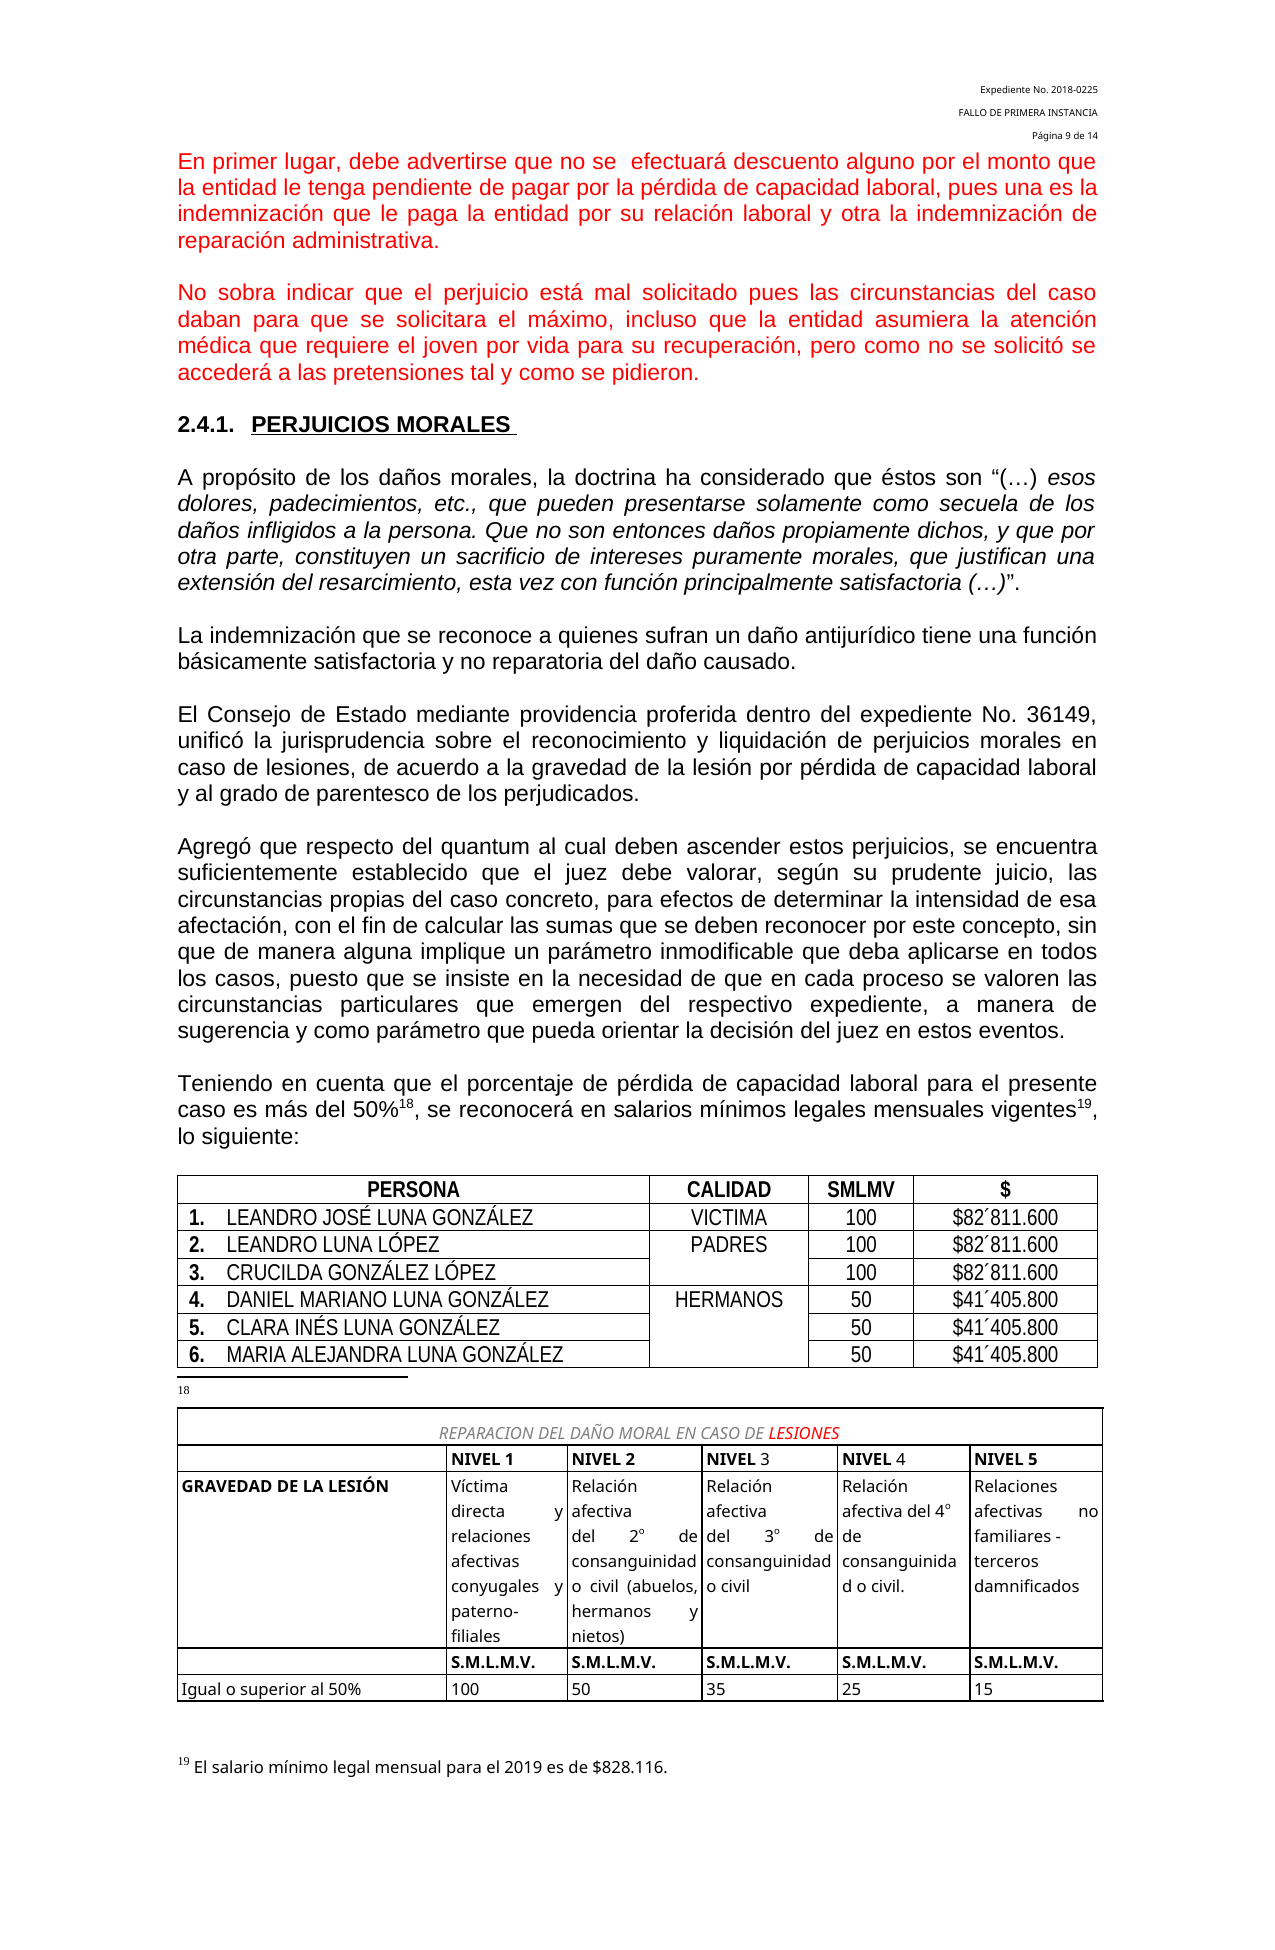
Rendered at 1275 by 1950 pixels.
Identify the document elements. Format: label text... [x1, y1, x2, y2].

list PERJUICIOS MORALES [177, 411, 1098, 437]
text La indemnización que se reconoce a quienes sufran un daño antijurídico tiene una función básicamente satisfactoria y no reparatoria del daño causado. [177, 622, 1098, 675]
text A propósito de los daños morales, la doctrina ha considerado que éstos son “(…) esos dolores, padecimientos, etc., que pueden presentarse solamente como secuela de los daños infligidos a la persona. Que no son entonces daños propiamente dichos, y que por otra parte, constituyen un sacrificio de intereses puramente morales, que justifican una extensión del resarcimiento, esta vez con función principalmente satisfactoria (…)”. [177, 464, 1098, 596]
table_cell LEANDRO JOSÉ LUNA GONZÁLEZ [178, 1204, 649, 1230]
table_cell $41´405.800 [914, 1314, 1097, 1340]
table_cell LEANDRO LUNA LÓPEZ [178, 1231, 649, 1258]
table_cell 100 [809, 1231, 913, 1258]
table_cell $82´811.600 [914, 1231, 1097, 1258]
table_cell 100 [809, 1204, 913, 1230]
table_cell 100 [809, 1259, 913, 1285]
table_header CALIDAD [650, 1176, 808, 1203]
table_cell MARIA ALEJANDRA LUNA GONZÁLEZ [178, 1341, 649, 1367]
table_header PERSONA [178, 1176, 649, 1203]
table_cell DANIEL MARIANO LUNA GONZÁLEZ [178, 1286, 649, 1312]
table_cell CRUCILDA GONZÁLEZ LÓPEZ [178, 1259, 649, 1285]
table_cell HERMANOS [650, 1286, 808, 1367]
table_cell $82´811.600 [914, 1204, 1097, 1230]
table_header $ [914, 1176, 1097, 1203]
table_cell 50 [809, 1341, 913, 1367]
text En primer lugar, debe advertirse que no se efectuará descuento alguno por el monto que la entidad le tenga pendiente de pagar por la pérdida de capacidad laboral, pues una es la indemnización que le paga la entidad por su relación laboral y otra la indemnización de reparación administrativa. [177, 148, 1098, 253]
table_cell VICTIMA [650, 1204, 808, 1230]
table_cell 50 [809, 1286, 913, 1312]
table_cell $41´405.800 [914, 1286, 1097, 1312]
text No sobra indicar que el perjuicio está mal solicitado pues las circunstancias del caso daban para que se solicitara el máximo, incluso que la entidad asumiera la atención médica que requiere el joven por vida para su recuperación, pero como no se solicitó se accederá a las pretensiones tal y como se pidieron. [177, 279, 1098, 385]
table_cell PADRES [650, 1231, 808, 1285]
text Agregó que respecto del quantum al cual deben ascender estos perjuicios, se encuentra suficientemente establecido que el juez debe valorar, según su prudente juicio, las circunstancias propias del caso concreto, para efectos de determinar la intensidad de esa afectación, con el fin de calcular las sumas que se deben reconocer por este concepto, sin que de manera alguna implique un parámetro inmodificable que deba aplicarse en todos los casos, puesto que se insiste en la necesidad de que en cada proceso se valoren las circunstancias particulares que emergen del respectivo expediente, a manera de sugerencia y como parámetro que pueda orientar la decisión del juez en estos eventos. [177, 833, 1098, 1044]
text Teniendo en cuenta que el porcentaje de pérdida de capacidad laboral para el presente caso es más del 50%, se reconocerá en salarios mínimos legales mensuales vigentes, lo siguiente: [177, 1070, 1098, 1149]
table_cell $82´811.600 [914, 1259, 1097, 1285]
table_header SMLMV [809, 1176, 913, 1203]
table_cell CLARA INÉS LUNA GONZÁLEZ [178, 1314, 649, 1340]
table_cell 50 [809, 1314, 913, 1340]
table_cell $41´405.800 [914, 1341, 1097, 1367]
text El Consejo de Estado mediante providencia proferida dentro del expediente No. 36149, unificó la jurisprudencia sobre el reconocimiento y liquidación de perjuicios morales en caso de lesiones, de acuerdo a la gravedad de la lesión por pérdida de capacidad laboral y al grado de parentesco de los perjudicados. [177, 701, 1098, 806]
